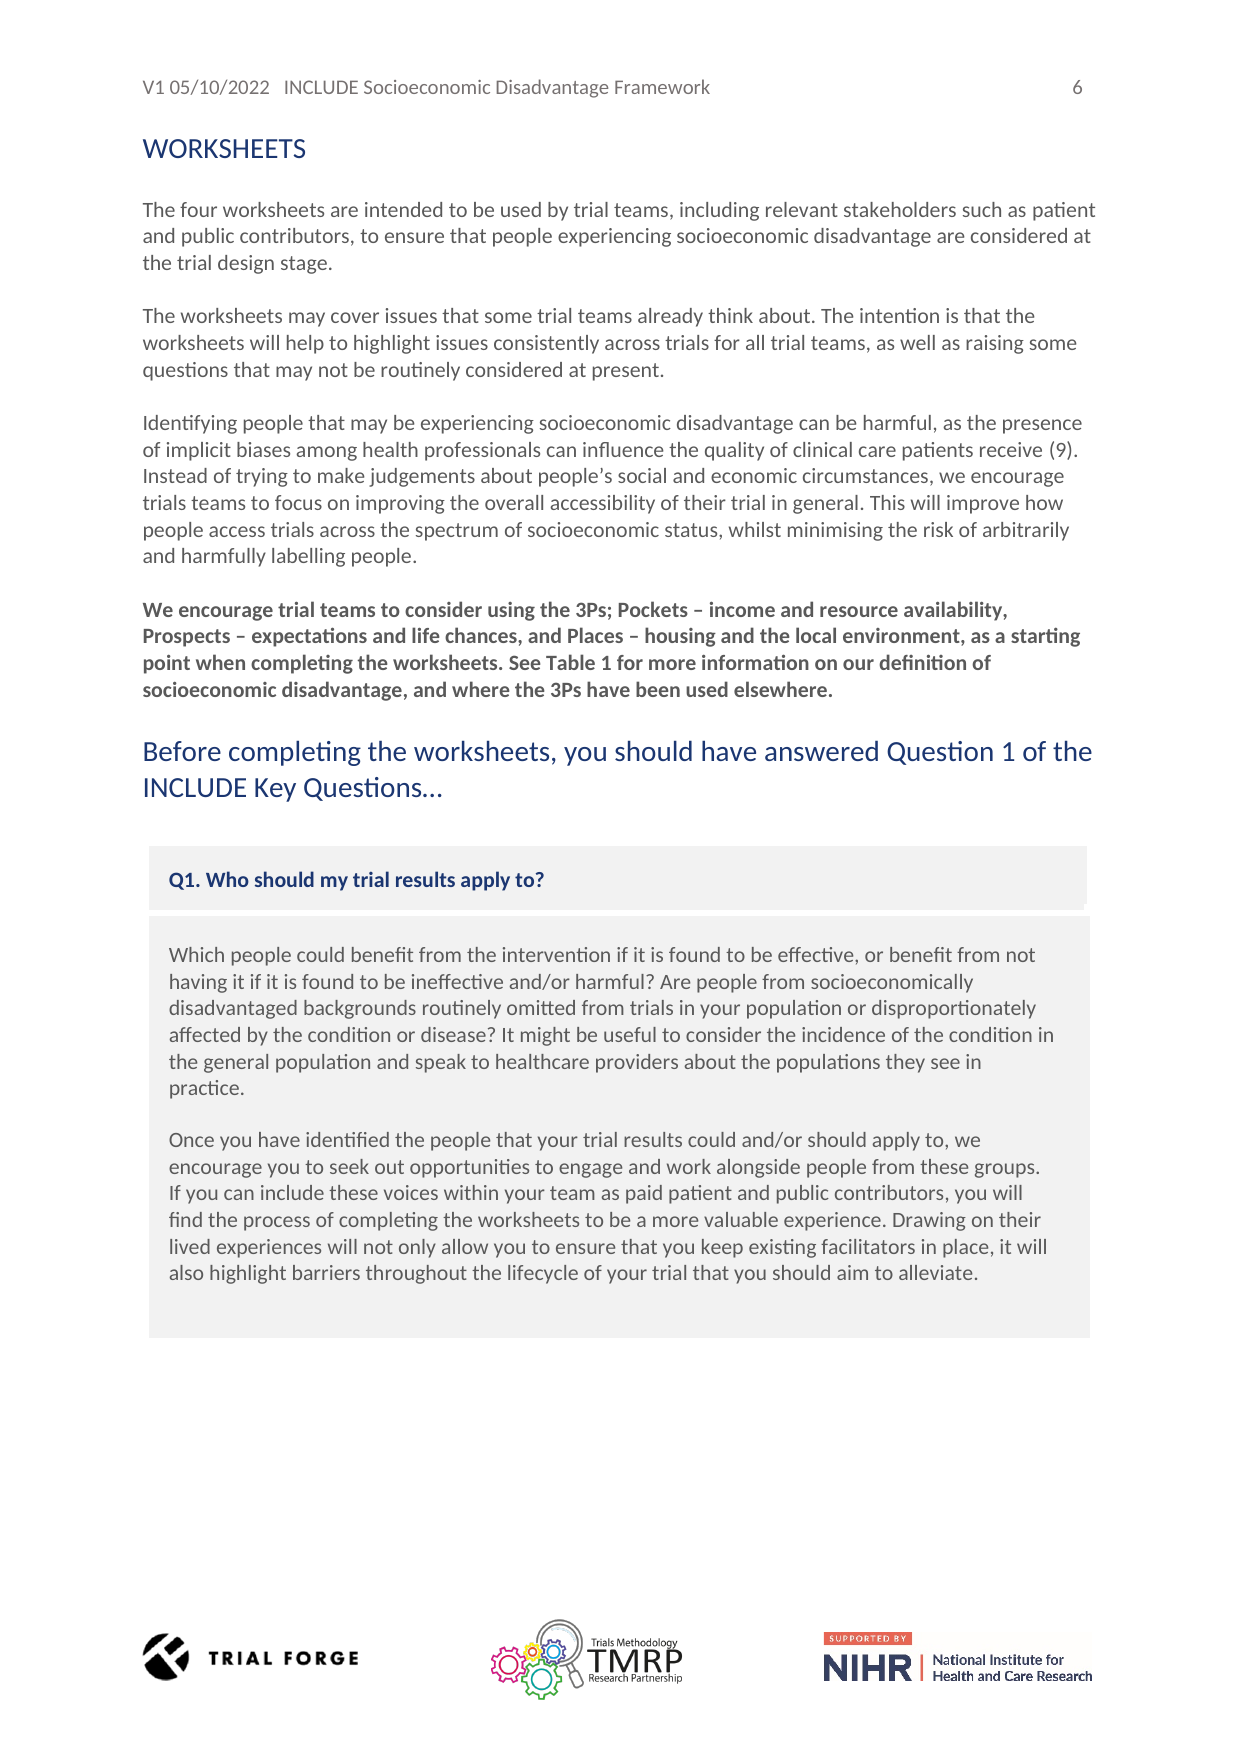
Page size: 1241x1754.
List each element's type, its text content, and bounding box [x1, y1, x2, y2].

text The worksheets may cover issues that some trial teams already think about. The intention is that the worksheets will help to highlight issues consistently across trials for all trial teams, as well as raising some questions that may not be routinely considered at present. [142, 303, 1098, 383]
text Identifying people that may be experiencing socioeconomic disadvantage can be harmful, as the presence of implicit biases among health professionals can influence the quality of clinical care patients receive (9). Instead of trying to make judgements about people’s social and economic circumstances, we encourage trials teams to focus on improving the overall accessibility of their trial in general. This will improve how people access trials across the spectrum of socioeconomic status, whilst minimising the risk of arbitrarily and harmfully labelling people. [142, 409, 1098, 569]
table_cell Which people could benefit from the intervention if it is found to be effective, or benefit from not having it if it is found to be ineffective and/or harmful? Are people from socioeconomically disadvantaged backgrounds routinely omitted from trials in your population or disproportionately affected by the condition or disease? It might be useful to consider the incidence of the condition in the general population and speak to healthcare providers about the populations they see in practice. Once you have identified the people that your trial results could and/or should apply to, we encourage you to seek out opportunities to engage and work alongside people from these groups. If you can include these voices within your team as paid patient and public contributors, you will find the process of completing the worksheets to be a more valuable experience. Drawing on their lived experiences will not only allow you to ensure that you keep existing facilitators in place, it will also highlight barriers throughout the lifecycle of your trial that you should aim to alleviate. [149, 916, 1090, 1338]
text WORKSHEETS [142, 130, 1098, 165]
picture [142, 1604, 768, 1700]
text We encourage trial teams to consider using the 3Ps; Pockets – income and resource availability, Prospects – expectations and life chances, and Places – housing and the local environment, as a starting point when completing the worksheets. See Table 1 for more information on our definition of socioeconomic disadvantage, and where the 3Ps have been used elsewhere. [142, 596, 1098, 703]
text The four worksheets are intended to be used by trial teams, including relevant stakeholders such as patient and public contributors, to ensure that people experiencing socioeconomic disadvantage are considered at the trial design stage. [142, 196, 1098, 276]
picture [823, 1632, 1092, 1681]
table_header Q1. Who should my trial results apply to? [149, 846, 1087, 910]
text Before completing the worksheets, you should have answered Question 1 of the INCLUDE Key Questions… [142, 733, 1098, 804]
